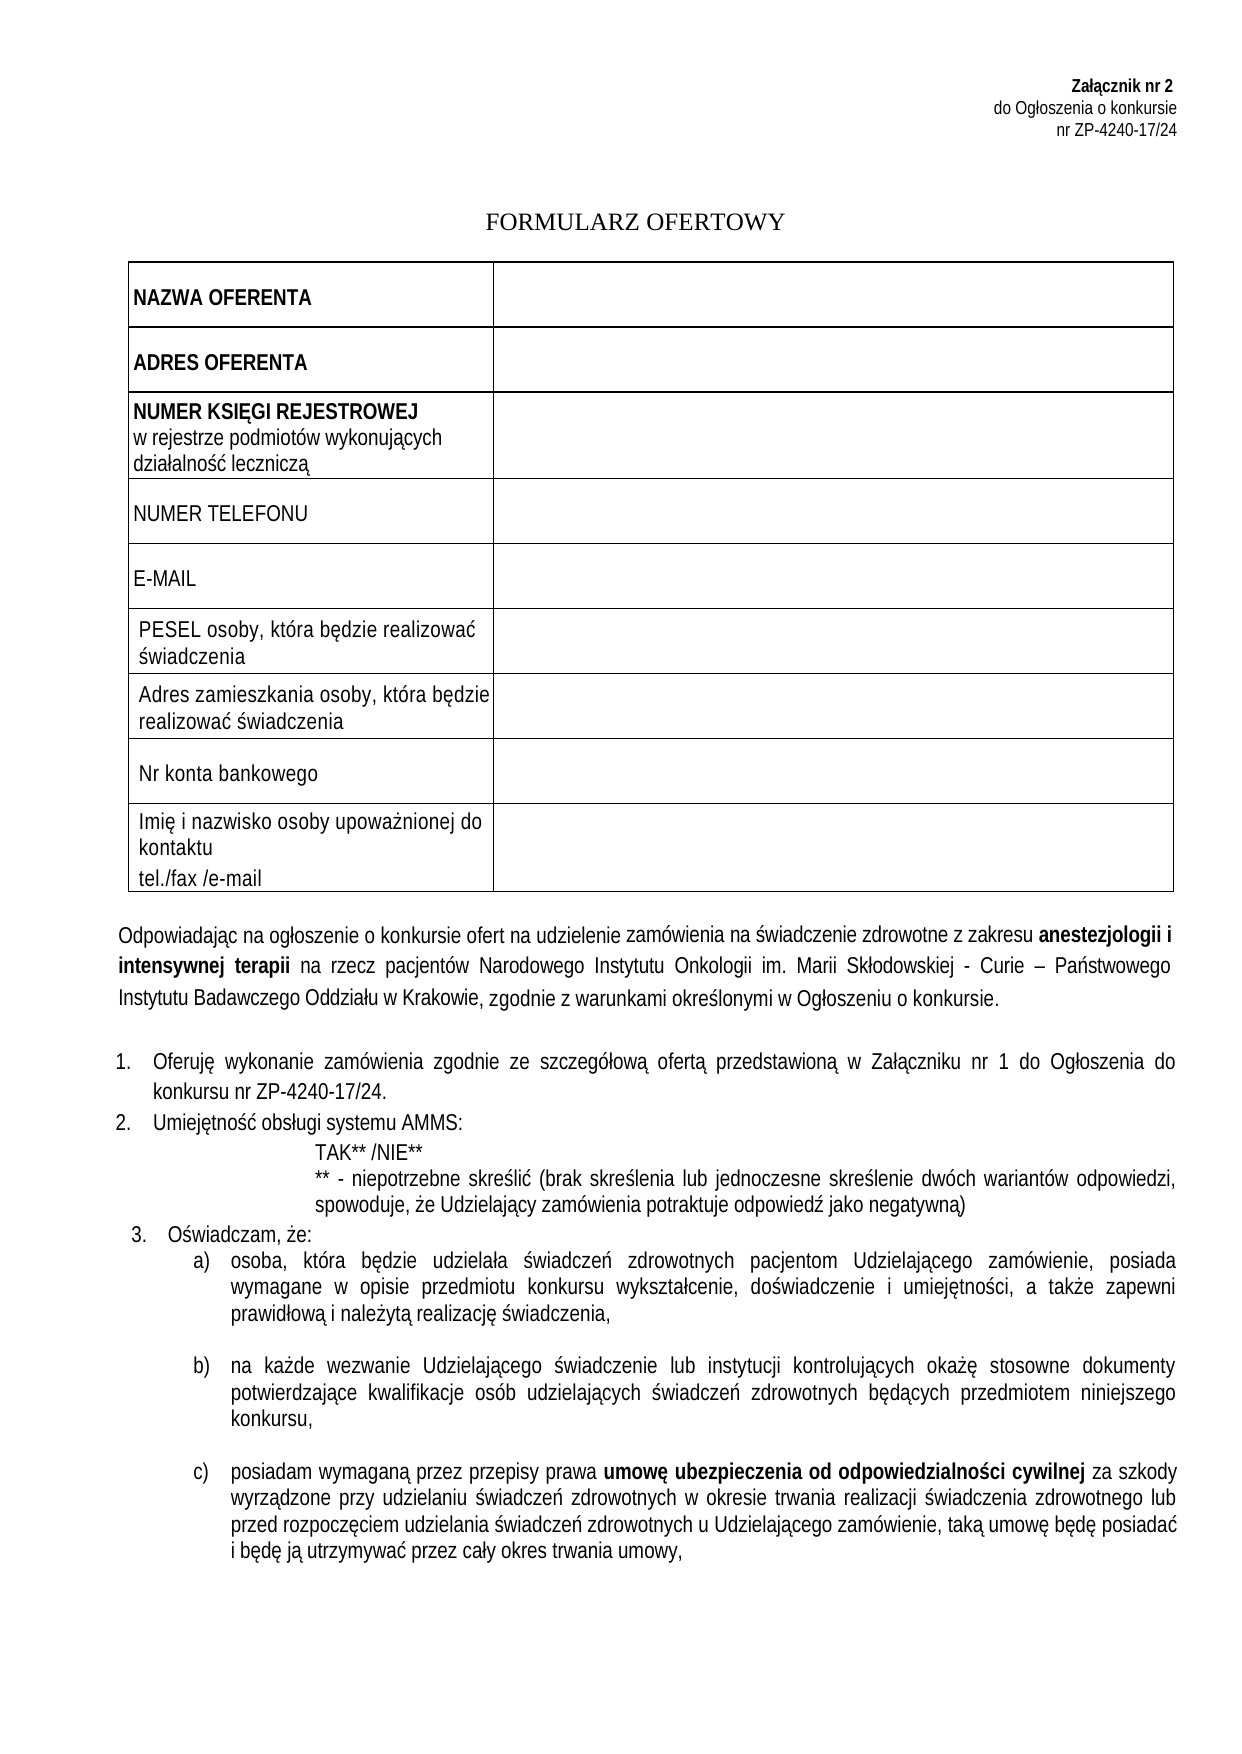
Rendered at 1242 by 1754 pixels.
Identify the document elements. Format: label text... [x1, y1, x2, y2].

table_header [494, 263, 1173, 326]
list Oferuję wykonanie zamówienia zgodnie ze szczegółową ofertą przedstawioną w Załączniku nr 1 do Ogłoszenia do konkursu nr ZP-4240-17/24. [115, 1048, 1177, 1104]
table_cell PESEL osoby, która będzie realizować świadczenia [129, 609, 493, 672]
table_cell [494, 544, 1173, 607]
text FORMULARZ OFERTOWY [94, 207, 1177, 236]
list na każde wezwanie Udzielającego świadczenie lub instytucji kontrolujących okażę stosowne dokumenty potwierdzające kwalifikacje osób udzielających świadczeń zdrowotnych będących przedmiotem niniejszego konkursu, [193, 1352, 1177, 1431]
table_cell Nr konta bankowego [129, 739, 493, 802]
table_cell Imię i nazwisko osoby upoważnionej do kontaktu tel./fax /e-mail [129, 804, 493, 891]
table_cell NUMER TELEFONU [129, 479, 493, 542]
table_cell NUMER KSIĘGI REJESTROWEJ w rejestrze podmiotów wykonujących działalność leczniczą [129, 393, 493, 477]
table_cell ADRES OFERENTA [129, 328, 493, 391]
table_cell [494, 739, 1173, 802]
list Umiejętność obsługi systemu AMMS: [115, 1108, 1177, 1135]
text Odpowiadając na ogłoszenie o konkursie ofert na udzielenie zamówienia na świadczenie zdrowotne z zakresu anestezjologii i intensywnej terapii na rzecz pacjentów Narodowego Instytutu Onkologii im. Marii Skłodowskiej - Curie – Państwowego Instytutu Badawczego Oddziału w Krakowie, zgodnie z warunkami określonymi w Ogłoszeniu o konkursie. [118, 921, 1172, 1012]
table_cell E-MAIL [129, 544, 493, 607]
list posiadam wymaganą przez przepisy prawa umowę ubezpieczenia od odpowiedzialności cywilnej za szkody wyrządzone przy udzielaniu świadczeń zdrowotnych w okresie trwania realizacji świadczenia zdrowotnego lub przed rozpoczęciem udzielania świadczeń zdrowotnych u Udzielającego zamówienie, taką umowę będę posiadać i będę ją utrzymywać przez cały okres trwania umowy, [193, 1458, 1177, 1563]
table_cell Adres zamieszkania osoby, która będzie realizować świadczenia [129, 674, 493, 737]
list Oświadczam, że: [131, 1221, 1142, 1247]
table_cell [494, 674, 1173, 737]
table_cell [494, 609, 1173, 672]
table_cell [494, 804, 1173, 891]
text TAK** /NIE** [241, 1139, 1177, 1165]
table_header NAZWA OFERENTA [129, 263, 493, 326]
table_cell [494, 479, 1173, 542]
list osoba, która będzie udzielała świadczeń zdrowotnych pacjentom Udzielającego zamówienie, posiada wymagane w opisie przedmiotu konkursu wykształcenie, doświadczenie i umiejętności, a także zapewni prawidłową i należytą realizację świadczenia, [193, 1247, 1177, 1326]
table_cell [494, 328, 1173, 391]
table_cell [494, 393, 1173, 477]
text ** - niepotrzebne skreślić (brak skreślenia lub jednoczesne skreślenie dwóch wariantów odpowiedzi, spowoduje, że Udzielający zamówienia potraktuje odpowiedź jako negatywną) [315, 1165, 1177, 1218]
